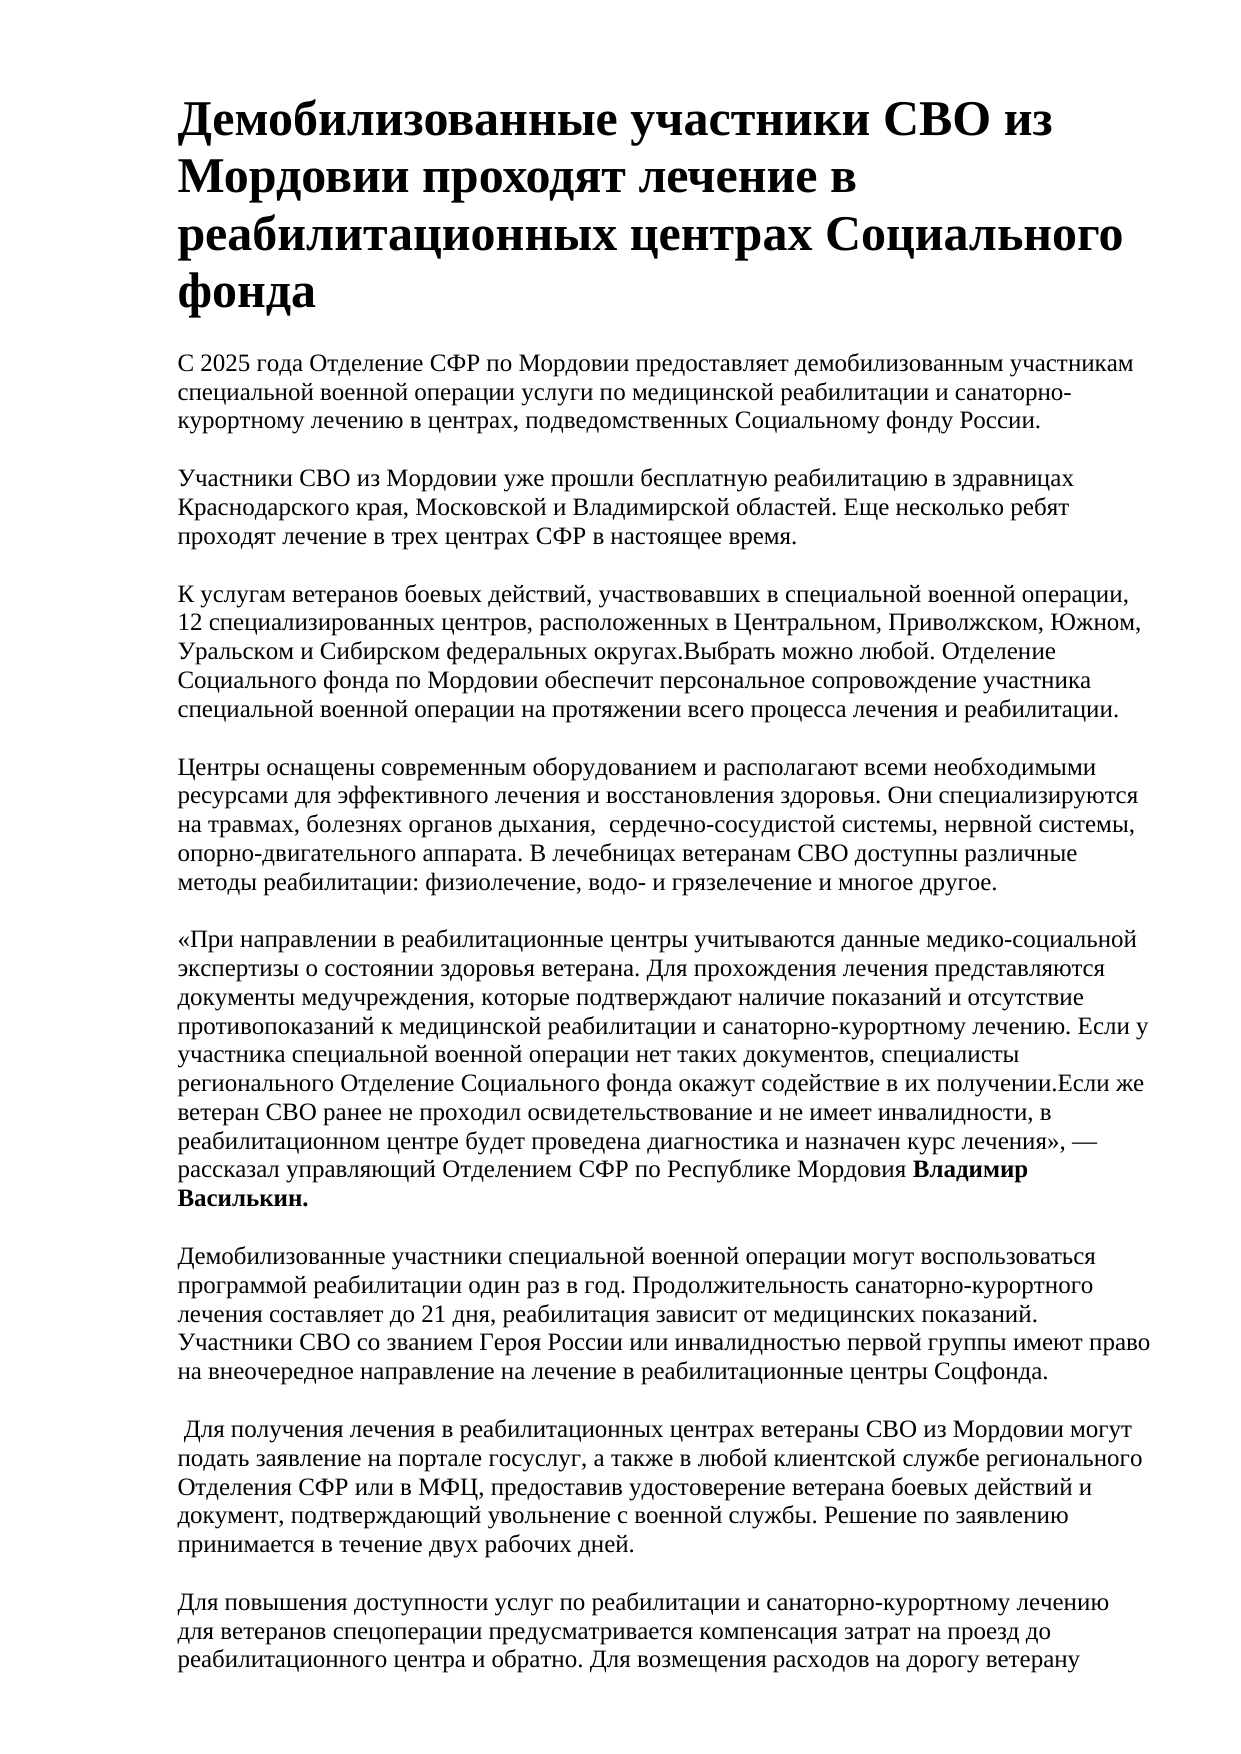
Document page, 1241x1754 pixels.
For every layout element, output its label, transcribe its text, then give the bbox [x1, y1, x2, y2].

text Участники СВО из Мордовии уже прошли бесплатную реабилитацию в здравницах Краснодарского края, Московской и Владимирской областей. Еще несколько ребят проходят лечение в трех центрах СФР в настоящее время. [177, 463, 1152, 549]
text Центры оснащены современным оборудованием и располагают всеми необходимыми ресурсами для эффективного лечения и восстановления здоровья. Они специализируются на травмах, болезнях органов дыхания, сердечно-сосудистой системы, нервной системы, опорно-двигательного аппарата. В лечебницах ветеранам СВО доступны различные методы реабилитации: физиолечение, водо- и грязелечение и многое другое. [177, 752, 1152, 895]
text Для получения лечения в реабилитационных центрах ветераны СВО из Мордовии могут подать заявление на портале госуслуг, а также в любой клиентской службе регионального Отделения СФР или в МФЦ, предоставив удостоверение ветерана боевых действий и документ, подтверждающий увольнение с военной службы. Решение по заявлению принимается в течение двух рабочих дней. [177, 1414, 1152, 1558]
text Демобилизованные участники СВО из Мордовии проходят лечение в реабилитационных центрах Социального фонда [177, 89, 1152, 319]
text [177, 1587, 1152, 1673]
text С 2025 года Отделение СФР по Мордовии предоставляет демобилизованным участникам специальной военной операции услуги по медицинской реабилитации и санаторно-курортному лечению в центрах, подведомственных Социальному фонду России. [177, 348, 1152, 434]
text «При направлении в реабилитационные центры учитываются данные медико-социальной экспертизы о состоянии здоровья ветерана. Для прохождения лечения представляются документы медучреждения, которые подтверждают наличие показаний и отсутствие противопоказаний к медицинской реабилитации и санаторно-курортному лечению. Если у участника специальной военной операции нет таких документов, специалисты регионального Отделение Социального фонда окажут содействие в их получении.Если же ветеран СВО ранее не проходил освидетельствование и не имеет инвалидности, в реабилитационном центре будет проведена диагностика и назначен курс лечения», — рассказал управляющий Отделением СФР по Республике Мордовия Владимир Василькин. [177, 924, 1152, 1212]
text Демобилизованные участники специальной военной операции могут воспользоваться программой реабилитации один раз в год. Продолжительность санаторно-курортного лечения составляет до 21 дня, реабилитация зависит от медицинских показаний. Участники СВО со званием Героя России или инвалидностью первой группы имеют право на внеочередное направление на лечение в реабилитационные центры Соцфонда. [177, 1241, 1152, 1385]
text К услугам ветеранов боевых действий, участвовавших в специальной военной операции, 12 специализированных центров, расположенных в Центральном, Приволжском, Южном, Уральском и Сибирском федеральных округах.Выбрать можно любой. Отделение Социального фонда по Мордовии обеспечит персональное сопровождение участника специальной военной операции на протяжении всего процесса лечения и реабилитации. [177, 579, 1152, 722]
